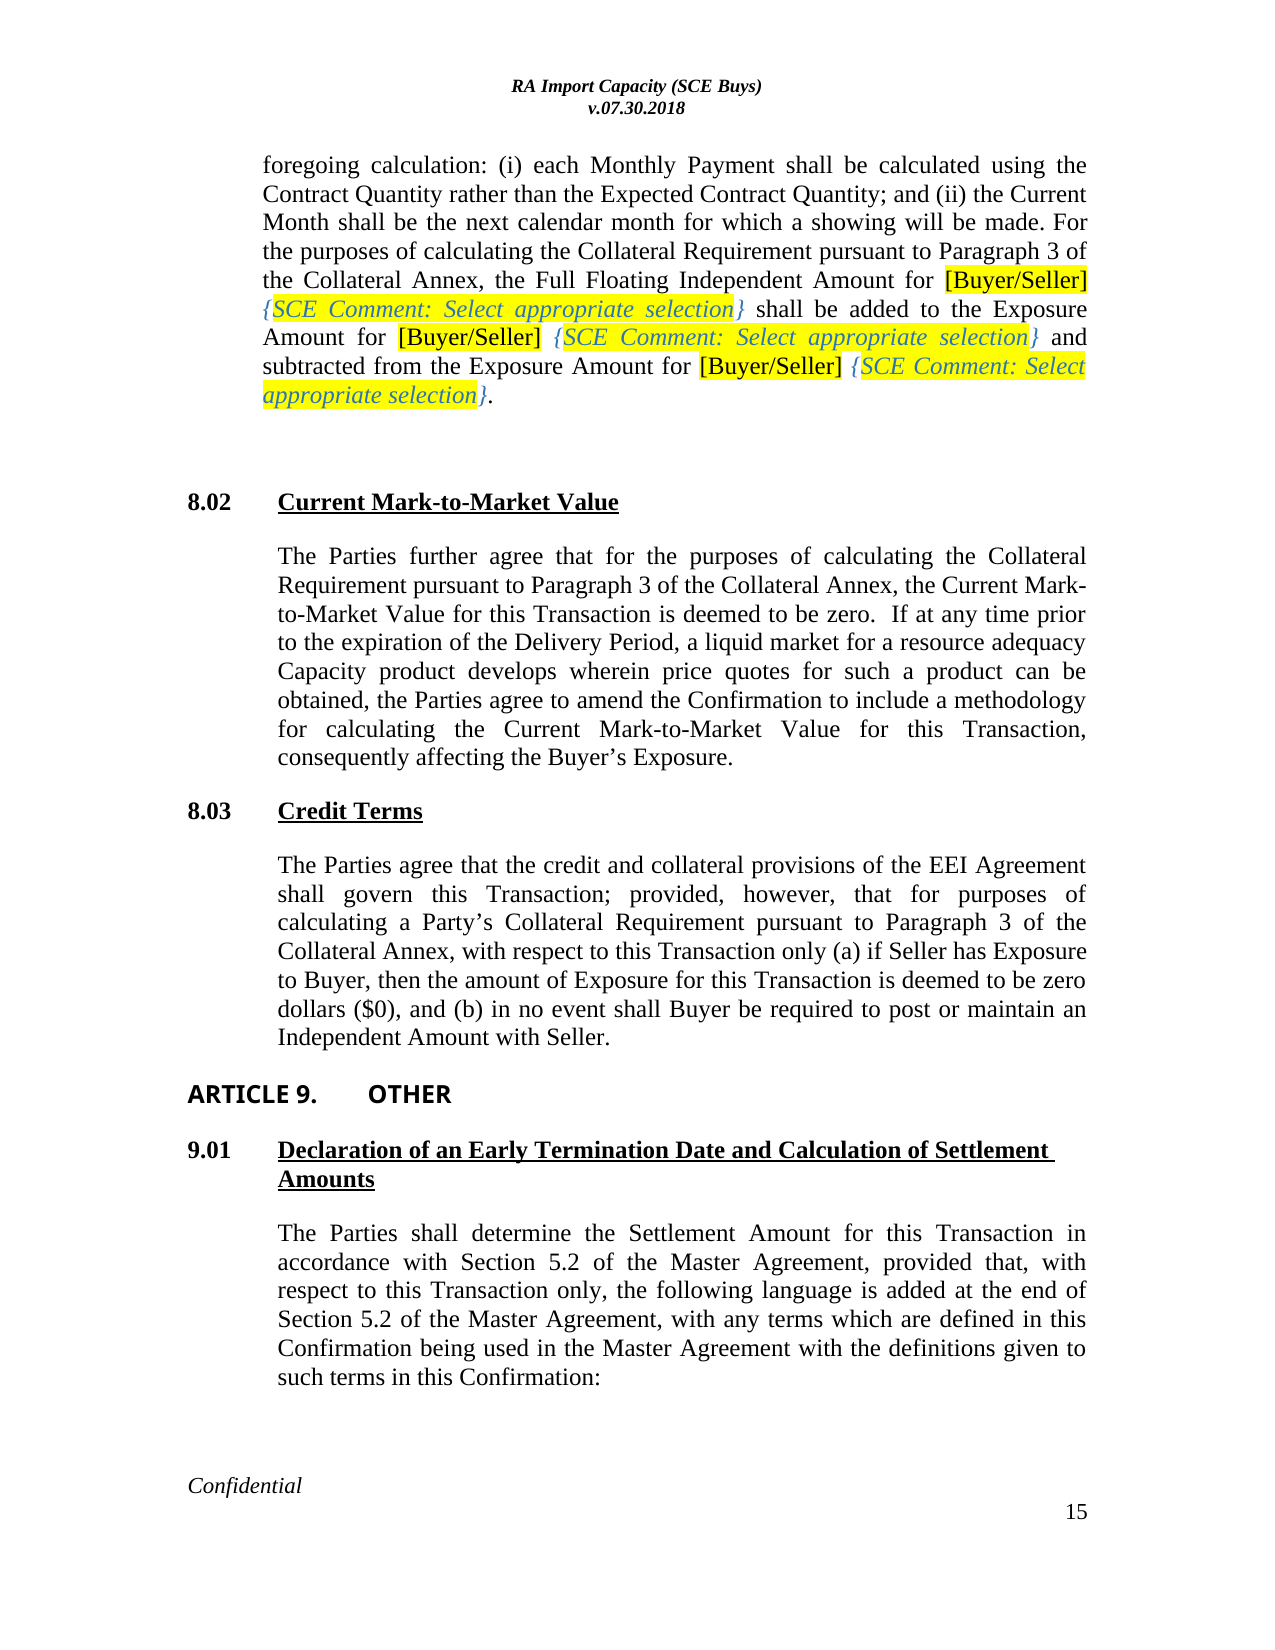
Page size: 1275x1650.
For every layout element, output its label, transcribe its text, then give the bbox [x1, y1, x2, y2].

subtitle The Parties further agree that for the purposes of calculating the Collateral Requirement pursuant to Paragraph 3 of the Collateral Annex, the Current Mark-to-Market Value for this Transaction is deemed to be zero. If at any time prior to the expiration of the Delivery Period, a liquid market for a resource adequacy Capacity product develops wherein price quotes for such a product can be obtained, the Parties agree to amend the Confirmation to include a methodology for calculating the Current Mark-to-Market Value for this Transaction, consequently affecting the Buyer’s Exposure. [277, 541, 1087, 771]
subtitle Credit Terms [187, 796, 1087, 825]
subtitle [262, 150, 1087, 409]
subtitle The Parties agree that the credit and collateral provisions of the EEI Agreement shall govern this Transaction; provided, however, that for purposes of calculating a Party’s Collateral Requirement pursuant to Paragraph 3 of the Collateral Annex, with respect to this Transaction only (a) if Seller has Exposure to Buyer, then the amount of Exposure for this Transaction is deemed to be zero dollars ($0), and (b) in no event shall Buyer be required to post or maintain an Independent Amount with Seller. [277, 850, 1087, 1051]
subtitle Declaration of an Early Termination Date and Calculation of Settlement Amounts [187, 1135, 1087, 1193]
subtitle Other [187, 1076, 1087, 1110]
subtitle The Parties shall determine the Settlement Amount for this Transaction in accordance with Section 5.2 of the Master Agreement, provided that, with respect to this Transaction only, the following language is added at the end of Section 5.2 of the Master Agreement, with any terms which are defined in this Confirmation being used in the Master Agreement with the definitions given to such terms in this Confirmation: [277, 1218, 1087, 1390]
subtitle Current Mark-to-Market Value [187, 487, 1087, 516]
